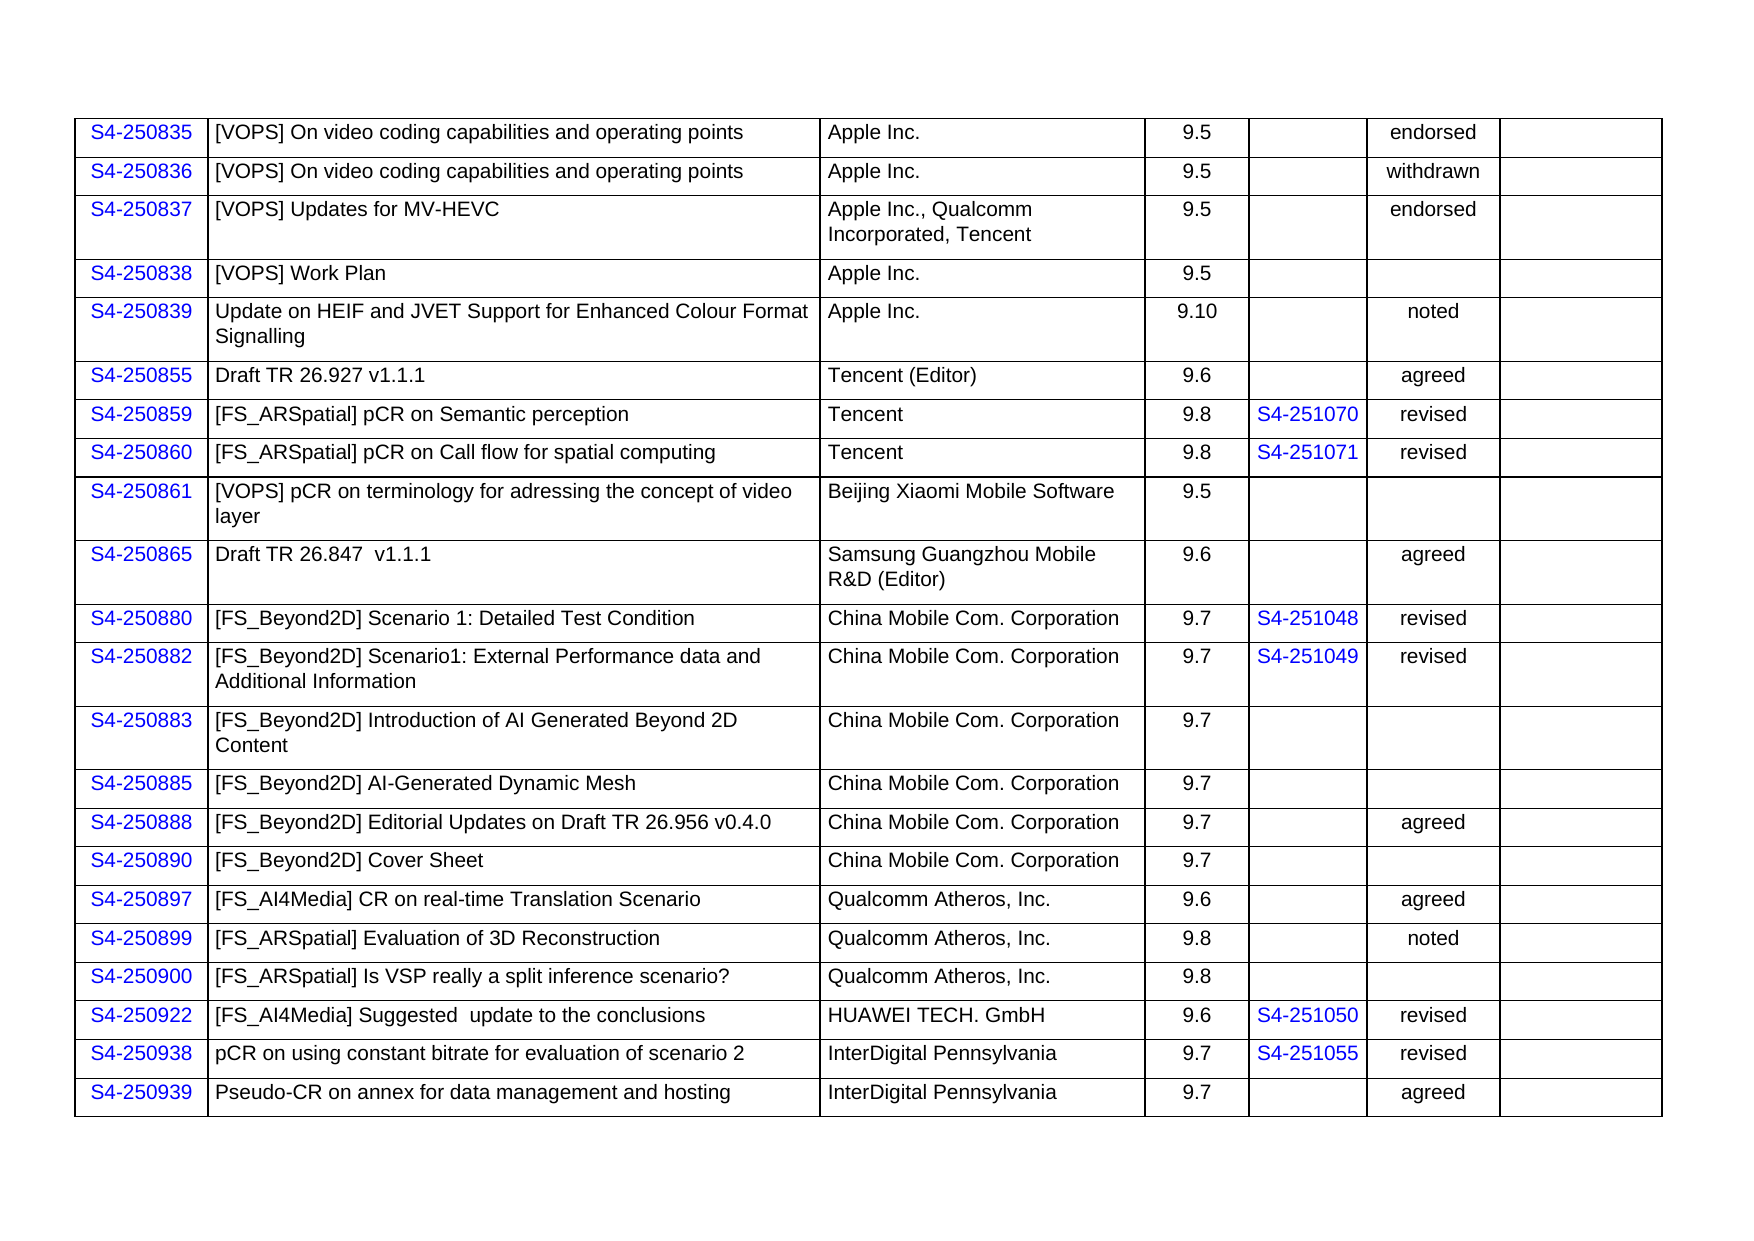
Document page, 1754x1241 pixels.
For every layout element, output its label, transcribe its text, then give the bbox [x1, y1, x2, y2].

table_cell [VOPS] Updates for MV-HEVC [209, 196, 819, 259]
table_cell agreed [1368, 1079, 1499, 1116]
table_cell [1501, 260, 1661, 297]
table_cell [1250, 847, 1366, 885]
table_cell 9.10 [1146, 298, 1248, 361]
table_cell [VOPS] Work Plan [209, 260, 819, 297]
table_cell S4-250836 [76, 158, 207, 195]
table_cell pCR on using constant bitrate for evaluation of scenario 2 [209, 1040, 819, 1077]
table_cell 9.7 [1146, 770, 1248, 808]
table_cell [1250, 298, 1366, 361]
table_cell [1501, 809, 1661, 846]
table_cell S4-250839 [76, 298, 207, 361]
table_cell [1501, 643, 1661, 706]
table_cell S4-250861 [76, 478, 207, 540]
table_cell [FS_Beyond2D] Introduction of AI Generated Beyond 2D Content [209, 707, 819, 769]
table_cell [1250, 963, 1366, 1000]
table_cell S4-250897 [76, 886, 207, 923]
table_cell [1501, 1040, 1661, 1077]
table_cell S4-250939 [76, 1079, 207, 1116]
table_cell 9.6 [1146, 541, 1248, 603]
table_cell S4-250860 [76, 439, 207, 476]
table_cell [1501, 439, 1661, 476]
table_cell Apple Inc. [821, 158, 1144, 195]
table_cell agreed [1368, 541, 1499, 603]
table_cell revised [1368, 605, 1499, 642]
table_cell S4-250837 [76, 196, 207, 259]
table_cell [1501, 478, 1661, 540]
table_cell 9.7 [1146, 1079, 1248, 1116]
table_cell 9.6 [1146, 886, 1248, 923]
table_cell 9.8 [1146, 924, 1248, 962]
table_cell Beijing Xiaomi Mobile Software [821, 478, 1144, 540]
table_cell [1368, 963, 1499, 1000]
table_cell 9.8 [1146, 439, 1248, 476]
table_cell 9.6 [1146, 362, 1248, 399]
table_cell Qualcomm Atheros, Inc. [821, 963, 1144, 1000]
table_cell [FS_AI4Media] CR on real-time Translation Scenario [209, 886, 819, 923]
table_cell [1250, 260, 1366, 297]
table_cell S4-250838 [76, 260, 207, 297]
table_cell [FS_Beyond2D] Scenario1: External Performance data and Additional Information [209, 643, 819, 706]
table_cell China Mobile Com. Corporation [821, 605, 1144, 642]
table_cell agreed [1368, 886, 1499, 923]
table_cell [1501, 158, 1661, 195]
table_cell China Mobile Com. Corporation [821, 643, 1144, 706]
table_cell S4-250899 [76, 924, 207, 962]
table_cell Samsung Guangzhou Mobile R&D (Editor) [821, 541, 1144, 603]
table_cell [1501, 400, 1661, 438]
table_cell [1501, 362, 1661, 399]
table_cell [1250, 362, 1366, 399]
table_cell agreed [1368, 809, 1499, 846]
table_cell S4-251070 [1250, 400, 1366, 438]
table_cell Apple Inc. [821, 119, 1144, 157]
table_cell [1250, 1079, 1366, 1116]
table_cell revised [1368, 1001, 1499, 1039]
table_cell [FS_ARSpatial] Is VSP really a split inference scenario? [209, 963, 819, 1000]
table_cell 9.7 [1146, 1040, 1248, 1077]
table_cell 9.7 [1146, 809, 1248, 846]
table_cell revised [1368, 400, 1499, 438]
table_cell S4-250882 [76, 643, 207, 706]
table_cell InterDigital Pennsylvania [821, 1079, 1144, 1116]
table_cell 9.8 [1146, 963, 1248, 1000]
table_cell Apple Inc. [821, 298, 1144, 361]
table_cell noted [1368, 924, 1499, 962]
table_cell S4-251049 [1250, 643, 1366, 706]
table_cell S4-250835 [76, 119, 207, 157]
table_cell S4-251048 [1250, 605, 1366, 642]
table_cell [VOPS] pCR on terminology for adressing the concept of video layer [209, 478, 819, 540]
table_cell Pseudo-CR on annex for data management and hosting [209, 1079, 819, 1116]
table_cell China Mobile Com. Corporation [821, 847, 1144, 885]
table_cell 9.5 [1146, 478, 1248, 540]
table_cell Tencent [821, 400, 1144, 438]
table_cell S4-250883 [76, 707, 207, 769]
table_cell China Mobile Com. Corporation [821, 707, 1144, 769]
table_cell S4-250880 [76, 605, 207, 642]
table_cell [1501, 1079, 1661, 1116]
table_cell S4-251055 [1250, 1040, 1366, 1077]
table_cell [1368, 260, 1499, 297]
table_cell withdrawn [1368, 158, 1499, 195]
table_cell [FS_Beyond2D] Cover Sheet [209, 847, 819, 885]
table_cell [FS_ARSpatial] pCR on Call flow for spatial computing [209, 439, 819, 476]
table_cell [FS_ARSpatial] pCR on Semantic perception [209, 400, 819, 438]
table_cell agreed [1368, 362, 1499, 399]
table_cell revised [1368, 439, 1499, 476]
table_cell S4-250938 [76, 1040, 207, 1077]
table_cell Qualcomm Atheros, Inc. [821, 924, 1144, 962]
table_cell [1501, 963, 1661, 1000]
table_cell 9.7 [1146, 605, 1248, 642]
table_cell [1368, 707, 1499, 769]
table_cell 9.5 [1146, 119, 1248, 157]
table_cell [1250, 707, 1366, 769]
table_cell 9.7 [1146, 707, 1248, 769]
table_cell [FS_AI4Media] Suggested update to the conclusions [209, 1001, 819, 1039]
table_cell Update on HEIF and JVET Support for Enhanced Colour Format Signalling [209, 298, 819, 361]
table_cell [1250, 196, 1366, 259]
table_cell Draft TR 26.847 v1.1.1 [209, 541, 819, 603]
table_cell [1250, 809, 1366, 846]
table_cell [1250, 541, 1366, 603]
table_cell [1368, 770, 1499, 808]
table_cell Qualcomm Atheros, Inc. [821, 886, 1144, 923]
table_cell [FS_ARSpatial] Evaluation of 3D Reconstruction [209, 924, 819, 962]
table_cell 9.5 [1146, 196, 1248, 259]
table_cell [FS_Beyond2D] AI-Generated Dynamic Mesh [209, 770, 819, 808]
table_cell S4-250888 [76, 809, 207, 846]
table_cell [1368, 478, 1499, 540]
table_cell [1501, 119, 1661, 157]
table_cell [209, 119, 819, 157]
table_cell [1501, 847, 1661, 885]
table_cell revised [1368, 1040, 1499, 1077]
table_cell [1501, 298, 1661, 361]
table_cell [1250, 119, 1366, 157]
table_cell [1501, 605, 1661, 642]
table_cell [1250, 478, 1366, 540]
table_cell [1250, 770, 1366, 808]
table_cell S4-251050 [1250, 1001, 1366, 1039]
table_cell S4-250859 [76, 400, 207, 438]
table_cell Tencent [821, 439, 1144, 476]
table_cell [1501, 886, 1661, 923]
table_cell S4-250922 [76, 1001, 207, 1039]
table_cell China Mobile Com. Corporation [821, 770, 1144, 808]
table_cell revised [1368, 643, 1499, 706]
table_cell endorsed [1368, 196, 1499, 259]
table_cell [1501, 196, 1661, 259]
table_cell China Mobile Com. Corporation [821, 809, 1144, 846]
table_cell [1250, 924, 1366, 962]
table_cell [1501, 707, 1661, 769]
table_cell [1501, 541, 1661, 603]
table_cell InterDigital Pennsylvania [821, 1040, 1144, 1077]
table_cell 9.7 [1146, 847, 1248, 885]
table_cell [FS_Beyond2D] Scenario 1: Detailed Test Condition [209, 605, 819, 642]
table_cell [1250, 886, 1366, 923]
table_cell S4-250865 [76, 541, 207, 603]
table_cell Apple Inc. [821, 260, 1144, 297]
table_cell [1501, 770, 1661, 808]
table_cell HUAWEI TECH. GmbH [821, 1001, 1144, 1039]
table_cell endorsed [1368, 119, 1499, 157]
table_cell [1501, 1001, 1661, 1039]
table_cell S4-250885 [76, 770, 207, 808]
table_cell [1368, 847, 1499, 885]
table_cell 9.6 [1146, 1001, 1248, 1039]
table_cell [FS_Beyond2D] Editorial Updates on Draft TR 26.956 v0.4.0 [209, 809, 819, 846]
table_cell S4-251071 [1250, 439, 1366, 476]
table_cell S4-250855 [76, 362, 207, 399]
table_cell 9.8 [1146, 400, 1248, 438]
table_cell noted [1368, 298, 1499, 361]
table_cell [209, 158, 819, 195]
table_cell 9.5 [1146, 260, 1248, 297]
table_cell S4-250890 [76, 847, 207, 885]
table_cell Tencent (Editor) [821, 362, 1144, 399]
table_cell 9.7 [1146, 643, 1248, 706]
table_cell Draft TR 26.927 v1.1.1 [209, 362, 819, 399]
table_cell Apple Inc., Qualcomm Incorporated, Tencent [821, 196, 1144, 259]
table_cell [1250, 158, 1366, 195]
table_cell S4-250900 [76, 963, 207, 1000]
table_cell 9.5 [1146, 158, 1248, 195]
table_cell [1501, 924, 1661, 962]
